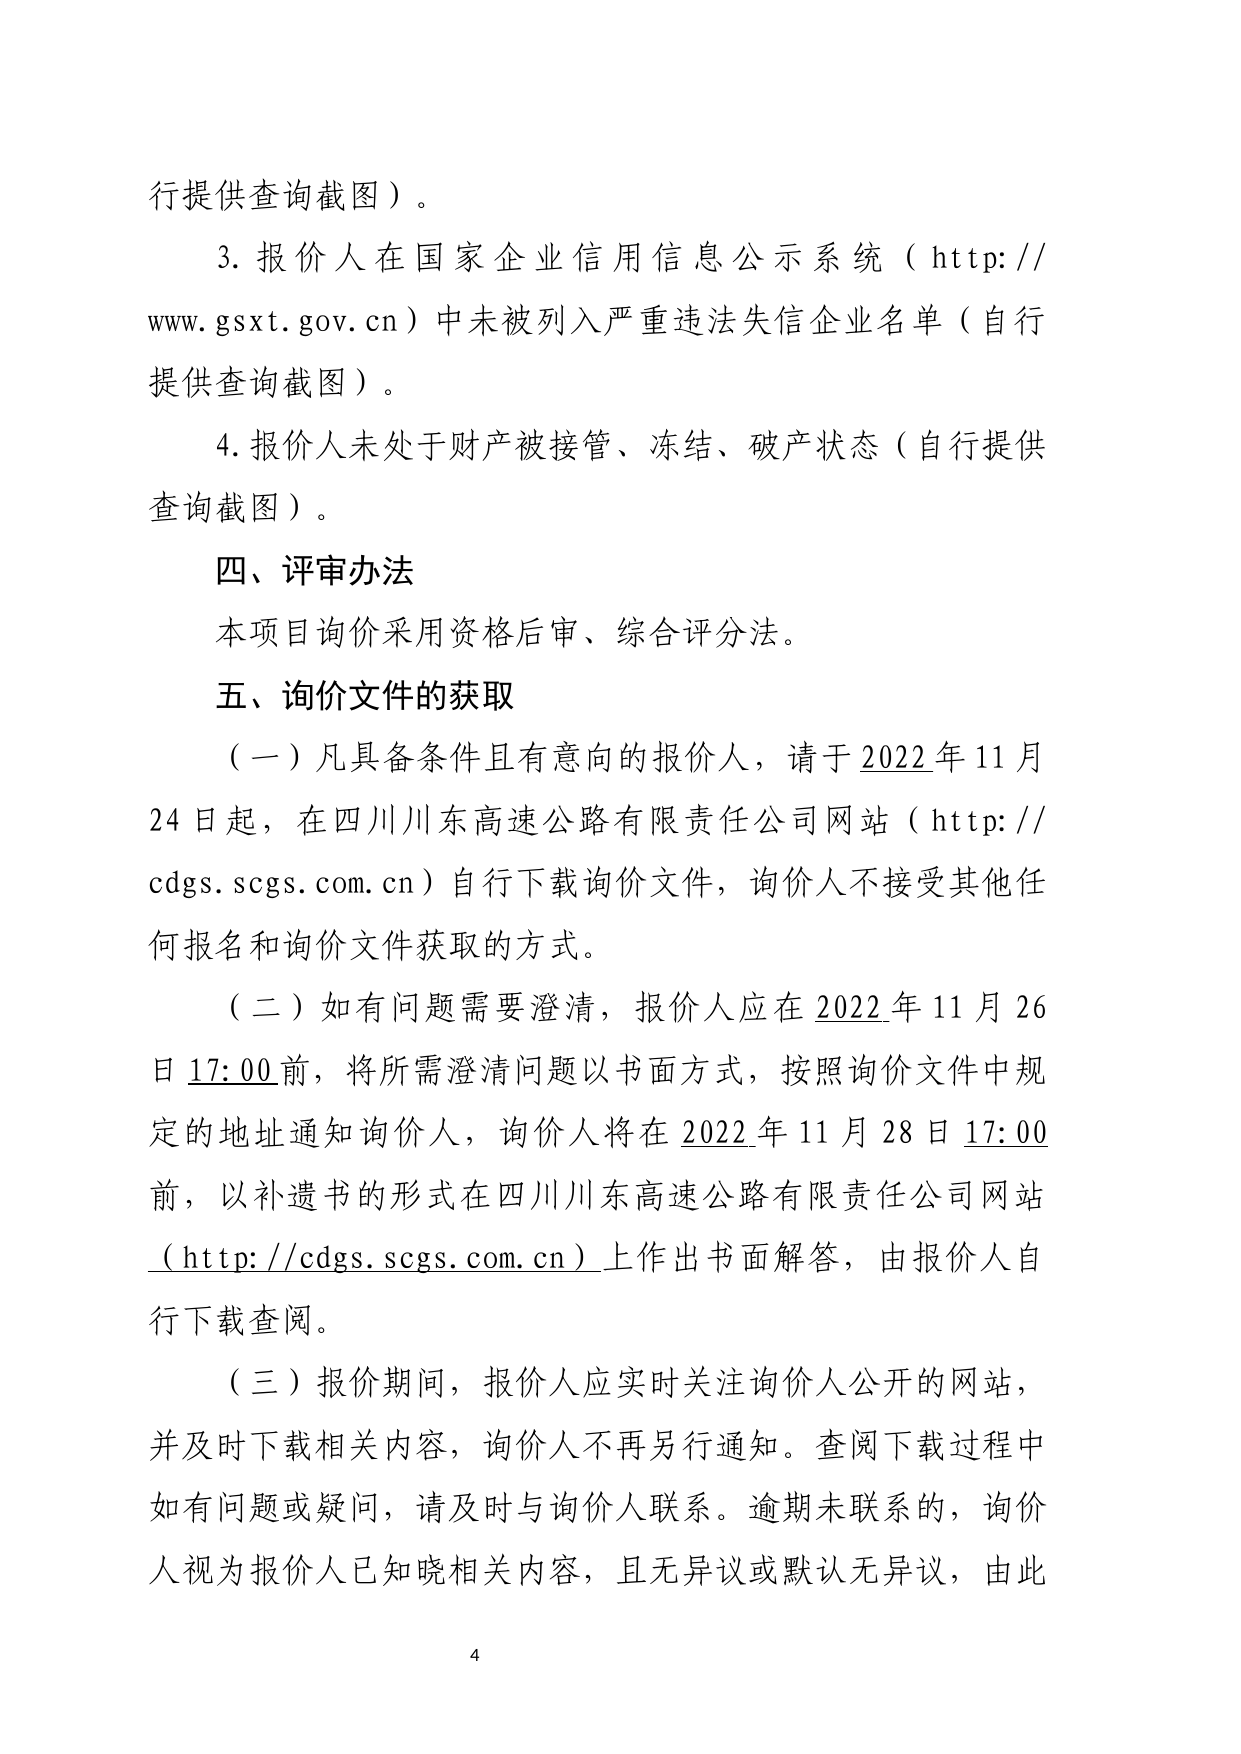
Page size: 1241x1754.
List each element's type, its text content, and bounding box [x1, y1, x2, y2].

text （二）如有问题需要澄清，报价人应在2022年11月26日17:00前，将所需澄清问题以书面方式，按照询价文件中规定的地址通知询价人，询价人将在2022年11月28日17:00前，以补遗书的形式在四川川东高速公路有限责任公司网站（http://cdgs.scgs.com.cn）上作出书面解答，由报价人自行下载查阅。 [148, 969, 1048, 1344]
text 四、评审办法 [148, 532, 1092, 594]
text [148, 1344, 1048, 1594]
text 本项目询价采用资格后审、综合评分法。 [148, 594, 1092, 657]
text 3.报价人在国家企业信用信息公示系统（http://www.gsxt.gov.cn）中未被列入严重违法失信企业名单（自行提供查询截图）。 [148, 219, 1048, 407]
text 4.报价人未处于财产被接管、冻结、破产状态（自行提供查询截图）。 [148, 407, 1048, 532]
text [148, 157, 1048, 219]
text （一）凡具备条件且有意向的报价人，请于2022年11月24日起，在四川川东高速公路有限责任公司网站（http://cdgs.scgs.com.cn）自行下载询价文件，询价人不接受其他任何报名和询价文件获取的方式。 [148, 719, 1048, 969]
text 五、询价文件的获取 [148, 657, 1092, 719]
